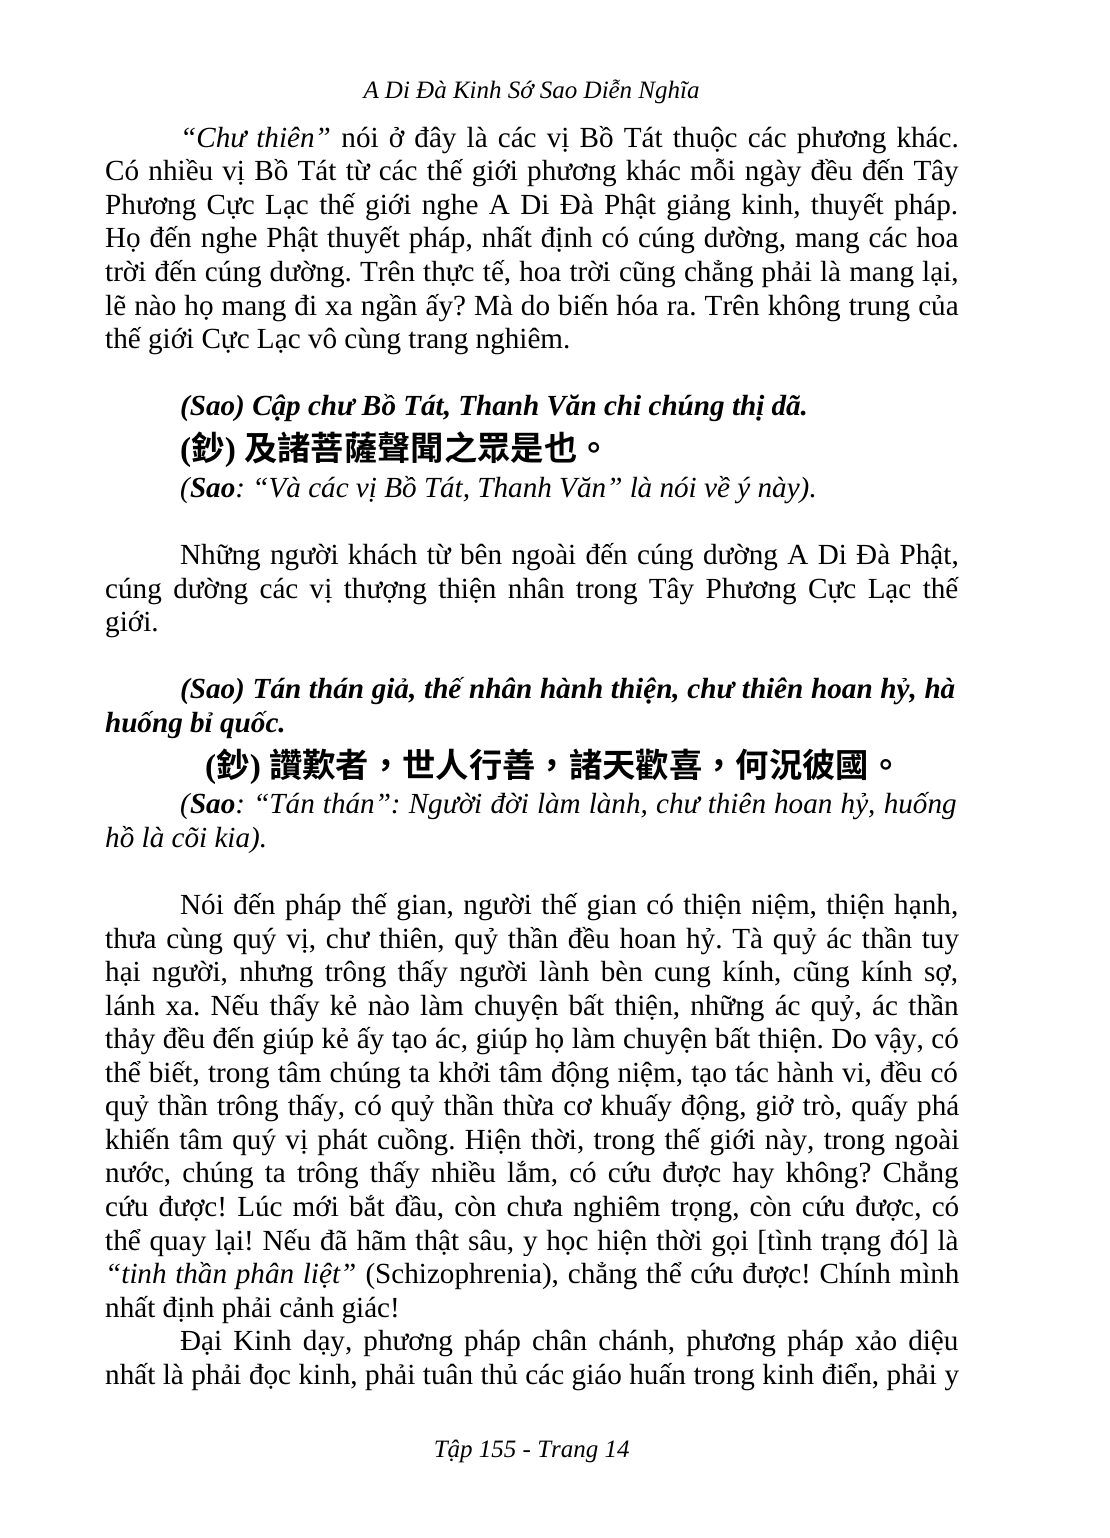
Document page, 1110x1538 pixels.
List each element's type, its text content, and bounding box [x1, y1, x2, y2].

text (鈔) 讚歎者，世人行善，諸天歡喜，何況彼國。 [105, 738, 960, 787]
text (Sao) Cập chư Bồ Tát, Thanh Văn chi chúng thị dã. [105, 388, 960, 422]
text “ thiên” nói ở đây là các vị Bồ Tát thuộc các phương khác. Có nhiều vị Bồ Tát từ các thế giới phương khác mỗi ngày đều đến Tây Phương Cực Lạc thế giới nghe A Di Đà Phật giảng kinh, thuyết pháp. Họ đến nghe Phật thuyết pháp, nhất định có cúng dường, mang các hoa trời đến cúng dường. Trên thực tế, hoa trời cũng chẳng phải là mang lại, lẽ nào họ mang đi xa ngần ấy? Mà do biến hóa ra. Trên không trung của thế giới Cực Lạc vô cùng trang nghiêm. [105, 120, 960, 355]
text (鈔) 及諸菩薩聲聞之眾是也。 [105, 422, 960, 470]
text (Sao: “Và các vị Bồ Tát, Thanh Văn” là nói về ý này). [105, 470, 960, 504]
text Những người khách từ bên ngoài đến cúng dường A Di Đà Phật, cúng dường các vị thượng thiện nhân trong Tây Phương Cực Lạc thế giới. [105, 537, 960, 638]
text (Sao) Tán thán giả, thế nhân hành thiện, chư thiên hoan hỷ, hà huống bỉ quốc. [105, 671, 960, 738]
text Nói đến pháp thế gian, người thế gian có thiện niệm, thiện hạnh, thưa cùng quý vị, chư thiên, quỷ thần đều hoan hỷ. Tà quỷ ác thần tuy hại người, nhưng trông thấy người lành bèn cung kính, cũng kính sợ, lánh xa. Nếu thấy kẻ nào làm chuyện bất thiện, những ác quỷ, ác thần thảy đều đến giúp kẻ ấy tạo ác, giúp họ làm chuyện bất thiện. Do vậy, có thể biết, trong tâm chúng ta khởi tâm động niệm, tạo tác hành vi, đều có quỷ thần trông thấy, có quỷ thần thừa cơ khuấy động, giở trò, quấy phá khiến tâm quý vị phát cuồng. Hiện thời, trong thế giới này, trong ngoài nước, chúng ta trông thấy nhiều lắm, có cứu được hay không? Chẳng cứu được! Lúc mới bắt đầu, còn chưa nghiêm trọng, còn cứu được, có thể quay lại! Nếu đã hãm thật sâu, y học hiện thời gọi [tình trạng đó] là “tinh thần phân liệt” (Schizophrenia), chẳng thể cứu được! Chính mình nhất định phải cảnh giác! [105, 887, 960, 1323]
text (Sao: “Tán thán”: Người đời làm lành, chư thiên hoan hỷ, huống hồ là cõi kia). [105, 787, 960, 854]
